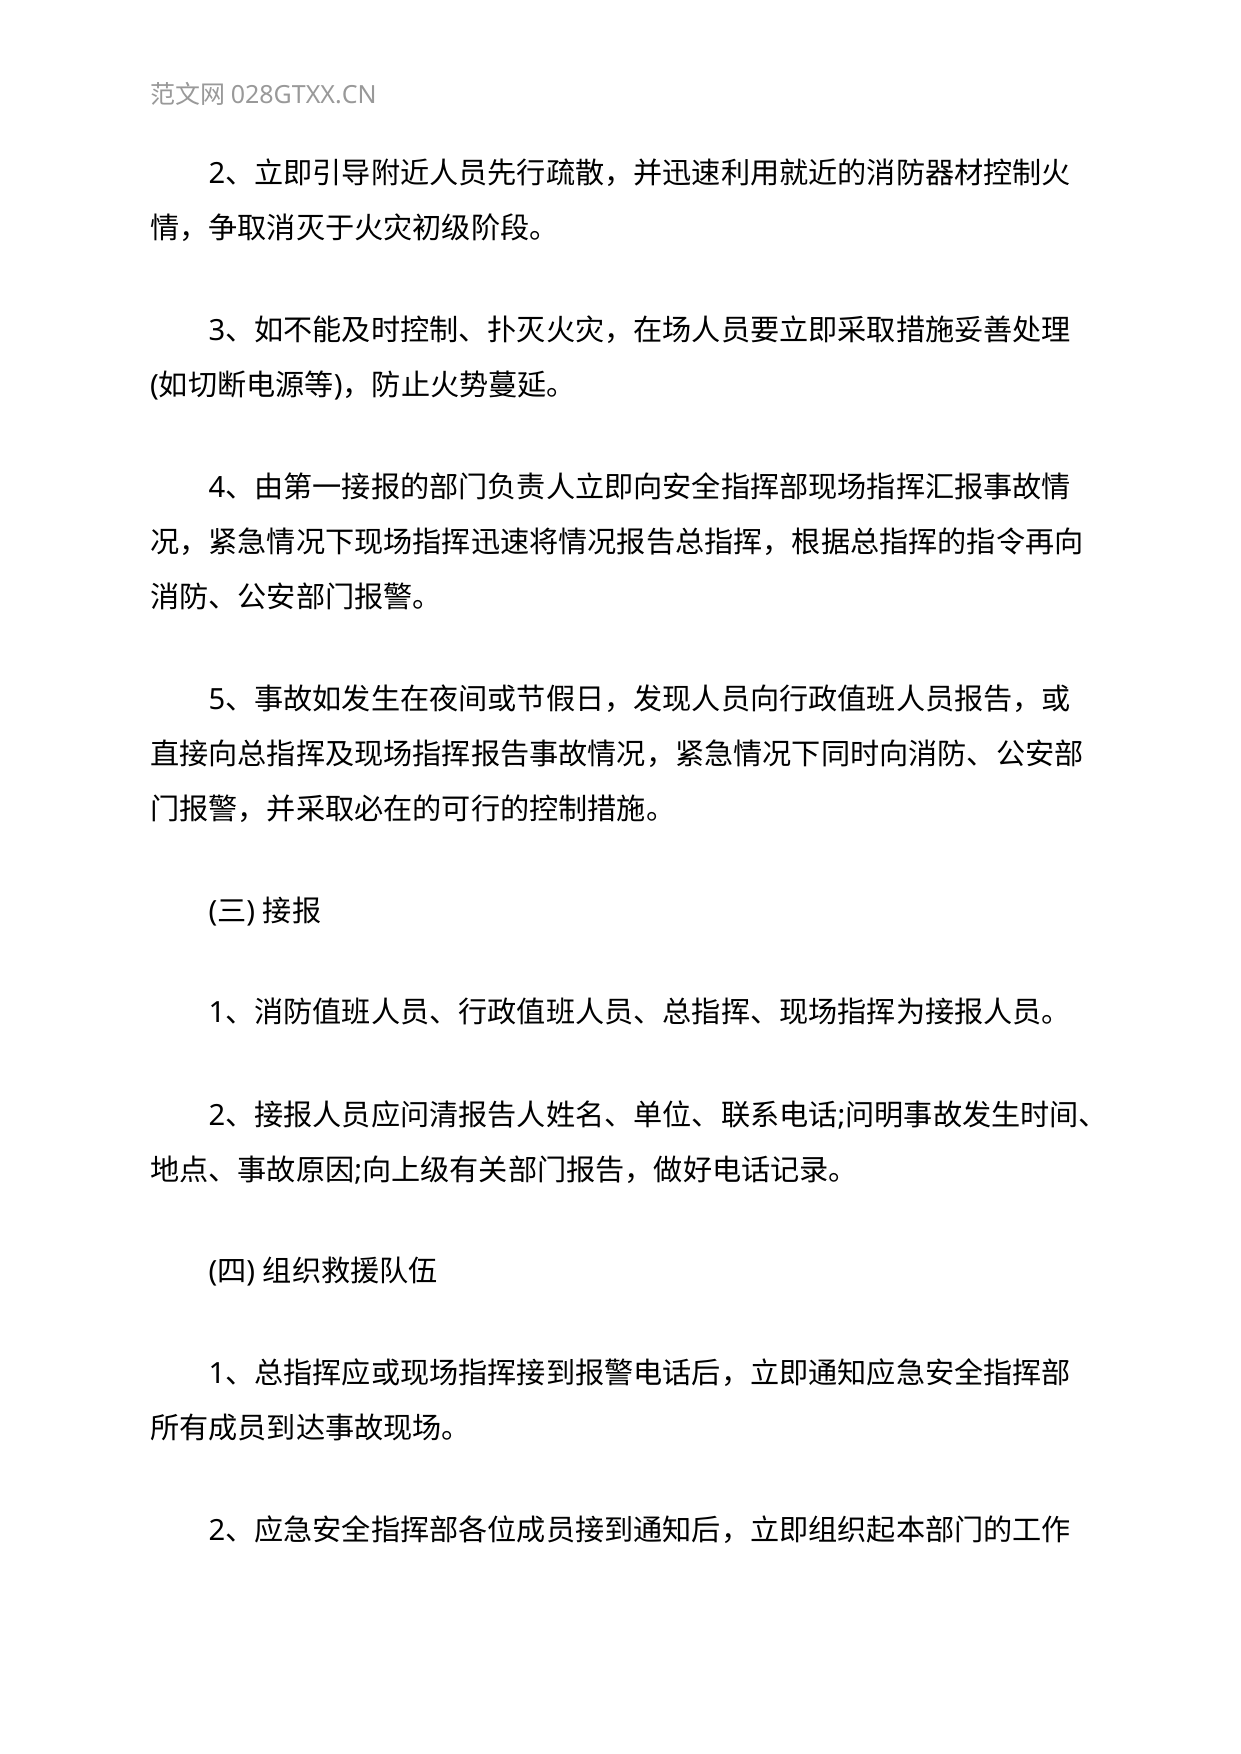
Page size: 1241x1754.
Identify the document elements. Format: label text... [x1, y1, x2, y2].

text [150, 1507, 1090, 1549]
text 5、事故如发生在夜间或节假日，发现人员向行政值班人员报告，或直接向总指挥及现场指挥报告事故情况，紧急情况下同时向消防、公安部门报警，并采取必在的可行的控制措施。 [150, 675, 1090, 828]
text (四) 组织救援队伍 [150, 1248, 1090, 1290]
text 1、总指挥应或现场指挥接到报警电话后，立即通知应急安全指挥部所有成员到达事故现场。 [150, 1350, 1090, 1447]
text 3、如不能及时控制、扑灭火灾，在场人员要立即采取措施妥善处理(如切断电源等)，防止火势蔓延。 [150, 307, 1090, 404]
text (三) 接报 [150, 887, 1090, 929]
text 1、消防值班人员、行政值班人员、总指挥、现场指挥为接报人员。 [150, 989, 1090, 1031]
text 2、接报人员应问清报告人姓名、单位、联系电话;问明事故发生时间、地点、事故原因;向上级有关部门报告，做好电话记录。 [150, 1091, 1090, 1188]
text 4、由第一接报的部门负责人立即向安全指挥部现场指挥汇报事故情况，紧急情况下现场指挥迅速将情况报告总指挥，根据总指挥的指令再向消防、公安部门报警。 [150, 464, 1090, 616]
text 2、立即引导附近人员先行疏散，并迅速利用就近的消防器材控制火情，争取消灭于火灾初级阶段。 [150, 150, 1090, 247]
